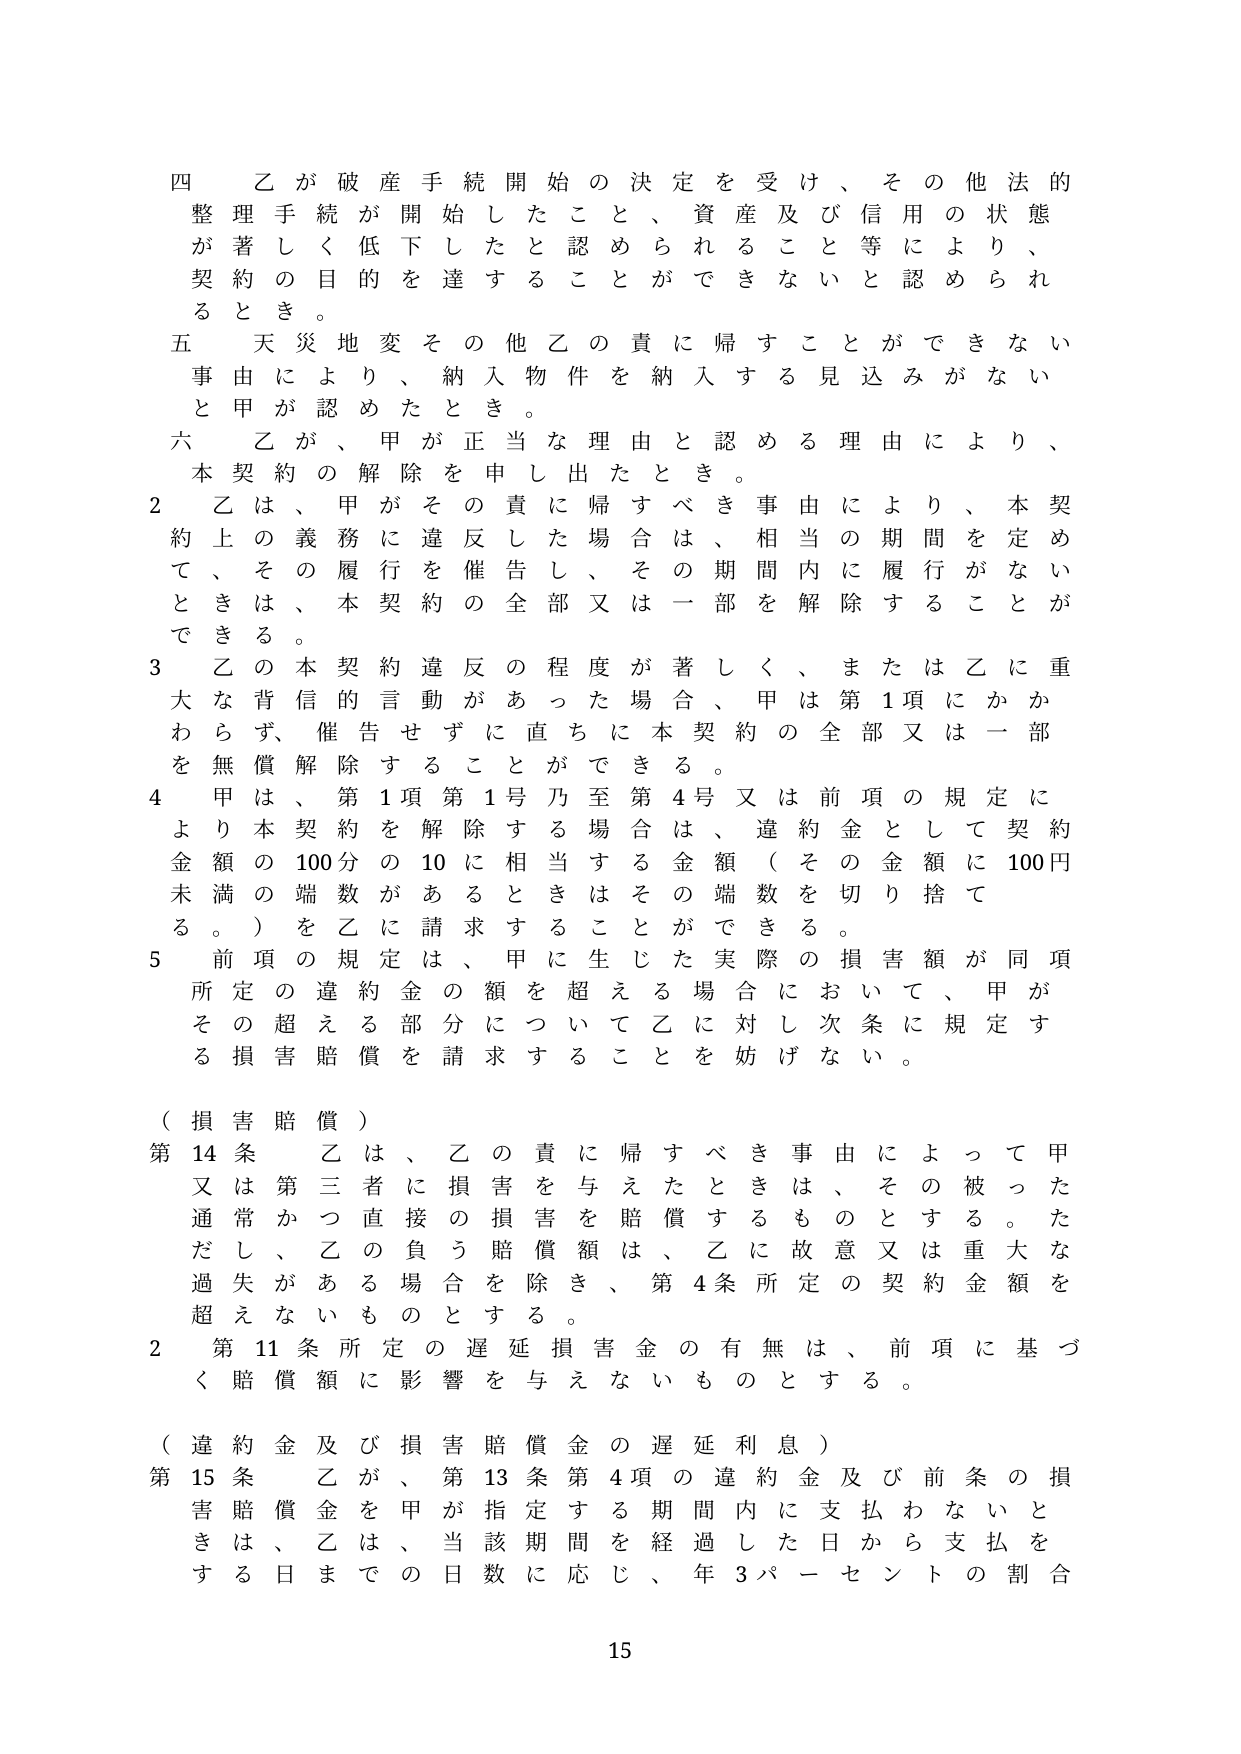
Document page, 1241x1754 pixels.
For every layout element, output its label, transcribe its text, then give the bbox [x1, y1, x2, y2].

text （違約金及び損害賠償金の遅延利息） [149, 1428, 1091, 1460]
text 4 甲は、第1項第1号乃至第4号又は前項の規定により本契約を解除する場合は、違約金として契約金額の100分の10に相当する金額（その金額に100円未満の端数があるときはその端数を切り捨てる。）を乙に請求することができる。 [149, 780, 1099, 942]
text 四 乙が破産手続開始の決定を受け、その他法的整理手続が開始したこと、資産及び信用の状態が著しく低下したと認められること等により、契約の目的を達することができないと認められるとき。 [165, 164, 1101, 326]
text 五 天災地変その他乙の責に帰すことができない事由により、納入物件を納入する見込みがないと甲が認めたとき。 [165, 326, 1101, 423]
text 2 第11条所定の遅延損害金の有無は、前項に基づく賠償額に影響を与えないものとする。 [149, 1331, 1100, 1395]
text 第14条 乙は、乙の責に帰すべき事由によって甲又は第三者に損害を与えたときは、その被った通常かつ直接の損害を賠償するものとする。ただし、乙の負う賠償額は、乙に故意又は重大な過失がある場合を除き、第4条所定の契約金額を超えないものとする。 [149, 1136, 1091, 1331]
text 3 乙の本契約違反の程度が著しく、または乙に重大な背信的言動があった場合、甲は第1項にかかわらず、催告せずに直ちに本契約の全部又は一部を無償解除することができる。 [149, 650, 1099, 780]
text 2 乙は、甲がその責に帰すべき事由により、本契約上の義務に違反した場合は、相当の期間を定めて、その履行を催告し、その期間内に履行がないときは、本契約の全部又は一部を解除することができる。 [149, 488, 1100, 650]
text （損害賠償） [149, 1104, 1091, 1136]
text 5 前項の規定は、甲に生じた実際の損害額が同項所定の違約金の額を超える場合において、甲がその超える部分について乙に対し次条に規定する損害賠償を請求することを妨げない。 [149, 942, 1099, 1071]
text 六 乙が、甲が正当な理由と認める理由により、本契約の解除を申し出たとき。 [165, 423, 1101, 488]
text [149, 1460, 1100, 1590]
